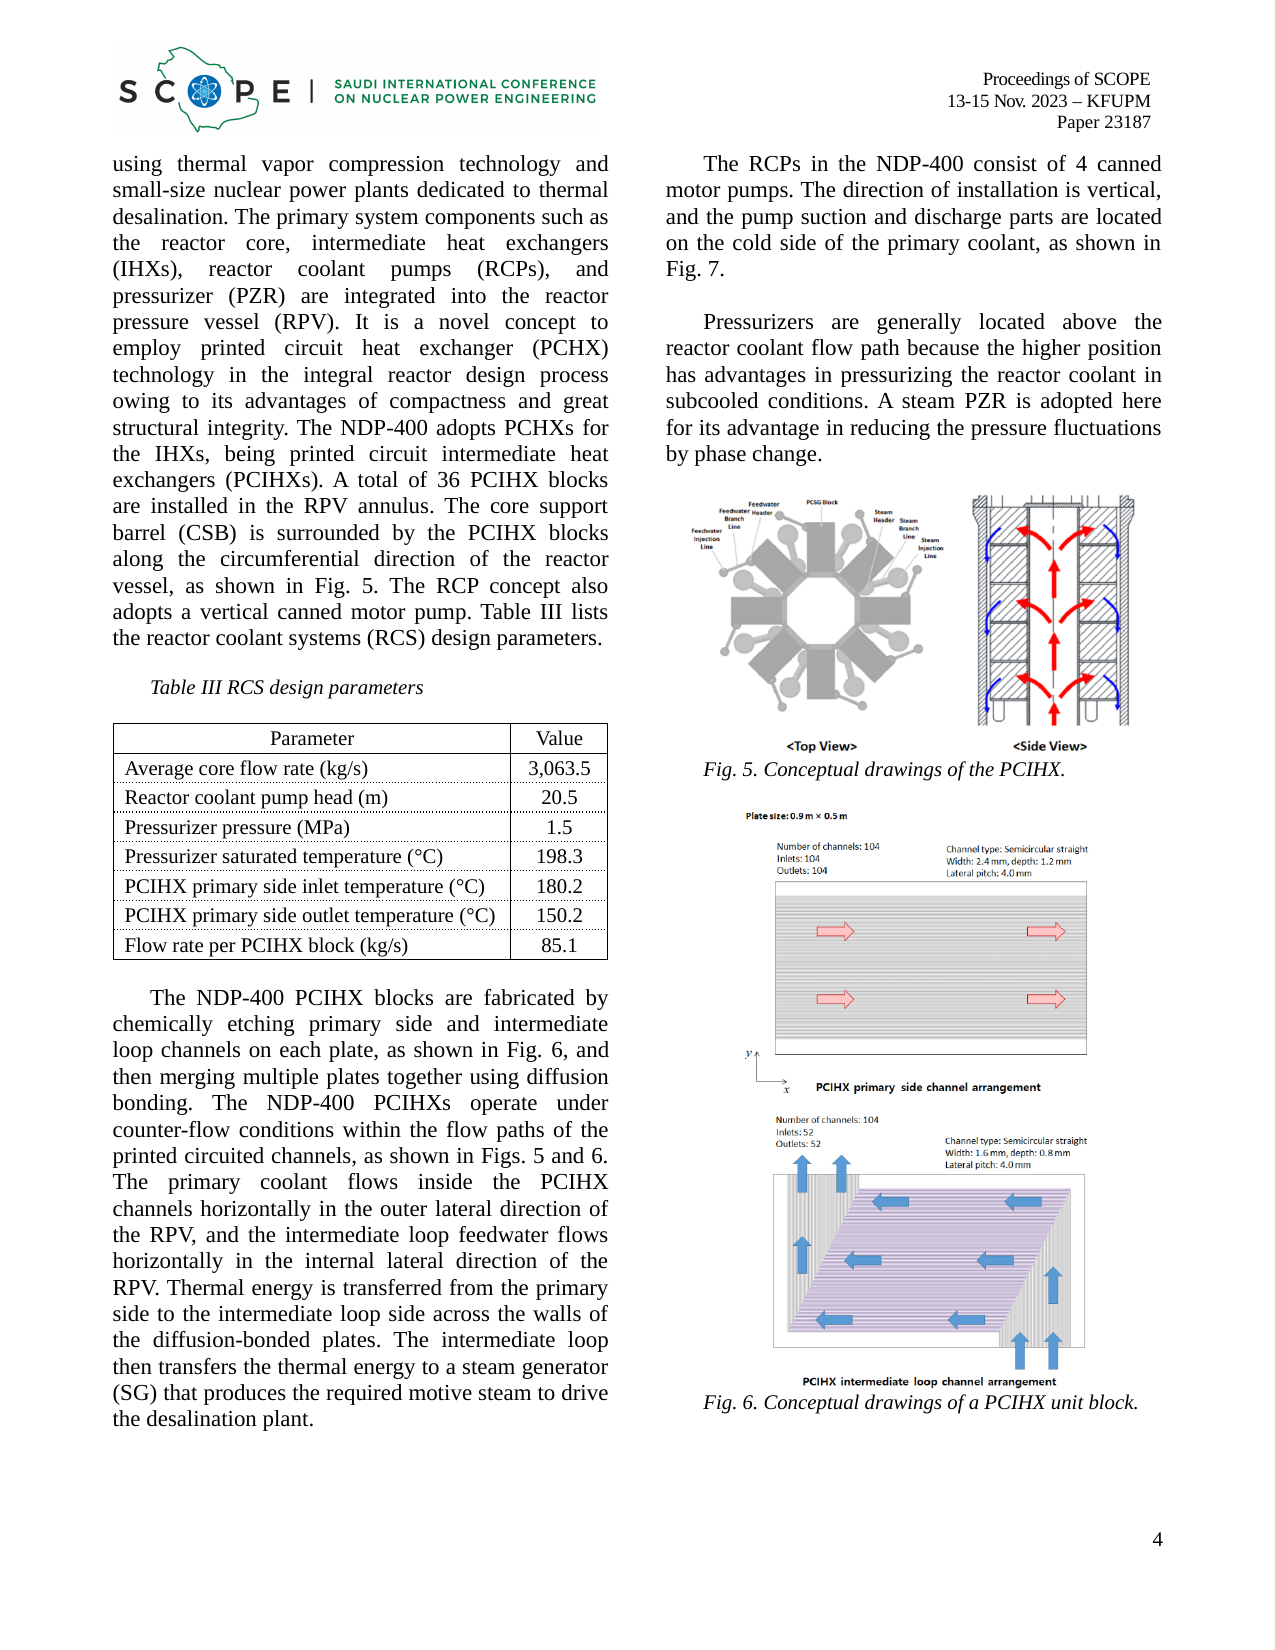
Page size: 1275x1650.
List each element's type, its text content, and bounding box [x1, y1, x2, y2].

table_cell Reactor coolant pump head (m) [114, 782, 510, 811]
text Fig. 6. Conceptual drawings of a PCIHX unit block. [666, 1390, 1162, 1414]
table_cell 20.5 [511, 782, 607, 811]
text Pressurizers are generally located above the reactor coolant flow path because the higher position has advantages in pressurizing the reactor coolant in subcooled conditions. A steam PZR is adopted here for its advantage in reducing the pressure fluctuations by phase change. [666, 308, 1162, 466]
table_header Value [511, 724, 607, 752]
picture [112, 45, 598, 134]
text Fig. 5. Conceptual drawings of the PCIHX. [666, 757, 1162, 781]
table_cell 3,063.5 [511, 754, 607, 782]
table_cell Pressurizer pressure (MPa) [114, 811, 510, 841]
table_cell Pressurizer saturated temperature (°C) [114, 841, 510, 870]
table_cell 1.5 [511, 811, 607, 841]
text The RCPs in the NDP-400 consist of 4 canned motor pumps. The direction of installation is vertical, and the pump suction and discharge parts are located on the cold side of the primary coolant, as shown in Fig. 7. [666, 150, 1162, 282]
text The NDP-400 PCIHX blocks are fabricated by chemically etching primary side and intermediate loop channels on each plate, as shown in Fig. 6, and then merging multiple plates together using diffusion bonding. The NDP-400 PCIHXs operate under counter-flow conditions within the flow paths of the printed circuited channels, as shown in Figs. 5 and 6. The primary coolant flows inside the PCIHX channels horizontally in the outer lateral direction of the RPV, and the intermediate loop feedwater flows horizontally in the internal lateral direction of the RPV. Thermal energy is transferred from the primary side to the intermediate loop side across the walls of the diffusion-bonded plates. The intermediate loop then transfers the thermal energy to a steam generator (SG) that produces the required motive steam to drive the desalination plant. [112, 984, 609, 1432]
table_cell 180.2 [511, 870, 607, 900]
text Table III RCS design parameters [112, 675, 609, 699]
table_header Parameter [114, 724, 510, 752]
picture [690, 492, 1138, 757]
table_cell PCIHX primary side inlet temperature (°C) [114, 870, 510, 900]
picture [737, 805, 1091, 1391]
table_cell Flow rate per PCIHX block (kg/s) [114, 929, 510, 959]
table_cell PCIHX primary side outlet temperature (°C) [114, 900, 510, 929]
table_cell Average core flow rate (kg/s) [114, 754, 510, 782]
table_cell 150.2 [511, 900, 607, 929]
table_cell 85.1 [511, 929, 607, 959]
table_cell 198.3 [511, 841, 607, 870]
